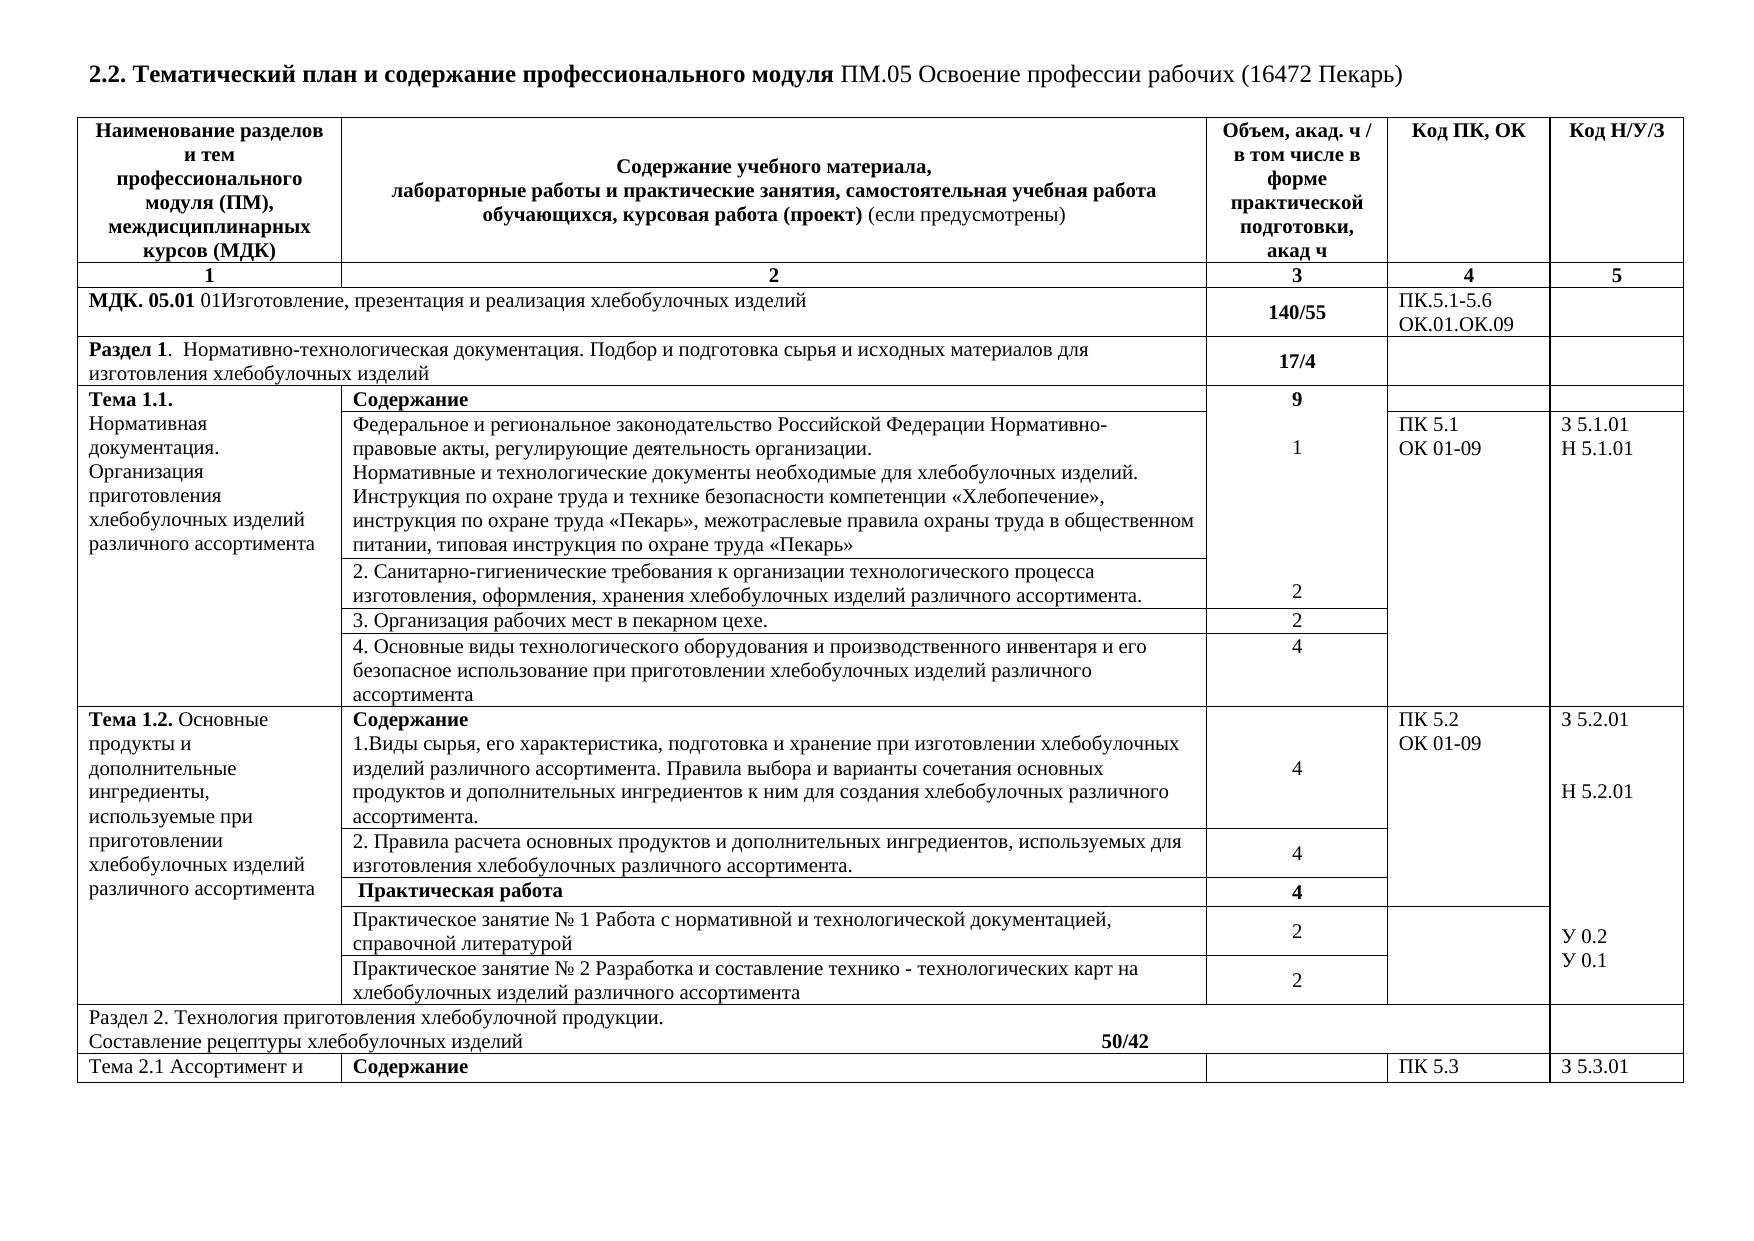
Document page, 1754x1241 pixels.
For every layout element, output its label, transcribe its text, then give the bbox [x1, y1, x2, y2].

table_cell 4 [1388, 263, 1549, 287]
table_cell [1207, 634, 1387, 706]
table_cell 2 [1207, 609, 1387, 633]
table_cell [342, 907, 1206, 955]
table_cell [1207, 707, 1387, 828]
table_cell ПК.5.1-5.6 ОК.01.ОК.09 [1388, 288, 1549, 336]
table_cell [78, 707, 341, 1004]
table_cell [1388, 337, 1549, 385]
text 2.2. Тематический план и содержание профессионального модуля ПМ.05 Освоение профессии рабочих (16472 Пекарь) [89, 59, 1695, 88]
table_cell 3. Организация рабочих мест в пекарном цехе. [342, 609, 1206, 633]
table_header Наименование разделов и тем профессионального модуля (ПМ), междисциплинарных курсов (МДК) [78, 118, 341, 262]
table_cell [1551, 386, 1683, 411]
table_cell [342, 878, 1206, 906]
table_cell З 5.1.01 Н 5.1.01 [1551, 412, 1683, 706]
table_cell 9 1 2 [1207, 386, 1387, 607]
table_cell ПК 5.1 ОК 01-09 [1388, 412, 1549, 706]
table_cell МДК. 05.01 01Изготовление, презентация и реализация хлебобулочных изделий [78, 288, 1206, 336]
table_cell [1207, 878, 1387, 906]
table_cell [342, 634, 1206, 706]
table_cell 1 [78, 263, 341, 287]
table_header Код Н/У/З [1551, 118, 1683, 262]
table_cell 140/55 [1207, 288, 1387, 336]
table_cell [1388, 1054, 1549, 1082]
table_cell [1551, 337, 1683, 385]
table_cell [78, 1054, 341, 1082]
table_cell Федеральное и региональное законодательство Российской Федерации Нормативно- правовые акты, регулирующие деятельность организации. Нормативные и технологические документы необходимые для хлебобулочных изделий. Инструкция по охране труда и технике безопасности компетенции «Хлебопечение», инструкция по охране труда «Пекарь», межотраслевые правила охраны труда в общественном питании, типовая инструкция по охране труда «Пекарь» [342, 412, 1206, 558]
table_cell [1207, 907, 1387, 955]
table_cell 3 [1207, 263, 1387, 287]
table_cell Содержание [342, 386, 1206, 411]
table_cell [1551, 288, 1683, 336]
table_cell 2 [342, 263, 1206, 287]
table_cell 2. Санитарно-гигиенические требования к организации технологического процесса изготовления, оформления, хранения хлебобулочных изделий различного ассортимента. [342, 559, 1206, 607]
table_cell [1388, 386, 1549, 411]
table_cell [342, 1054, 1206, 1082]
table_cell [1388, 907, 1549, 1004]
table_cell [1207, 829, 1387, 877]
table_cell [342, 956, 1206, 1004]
table_header Код ПК, ОК [1388, 118, 1549, 262]
table_cell 17/4 [1207, 337, 1387, 385]
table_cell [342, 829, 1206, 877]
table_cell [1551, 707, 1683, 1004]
table_cell 5 [1551, 263, 1683, 287]
table_cell Тема 1.1. Нормативная документация. Организация приготовления хлебобулочных изделий различного ассортимента [78, 386, 341, 706]
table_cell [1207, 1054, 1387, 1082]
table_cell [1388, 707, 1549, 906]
table_header Содержание учебного материала, лабораторные работы и практические занятия, самостоятельная учебная работа обучающихся, курсовая работа (проект) (если предусмотрены) [342, 118, 1206, 262]
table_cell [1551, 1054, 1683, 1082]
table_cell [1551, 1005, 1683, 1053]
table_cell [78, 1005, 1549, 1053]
table_header Объем, акад. ч / в том числе в форме практической подготовки, акад ч [1207, 118, 1387, 262]
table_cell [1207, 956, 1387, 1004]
table_cell Раздел 1. Нормативно-технологическая документация. Подбор и подготовка сырья и исходных материалов для изготовления хлебобулочных изделий [78, 337, 1206, 385]
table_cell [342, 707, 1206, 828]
